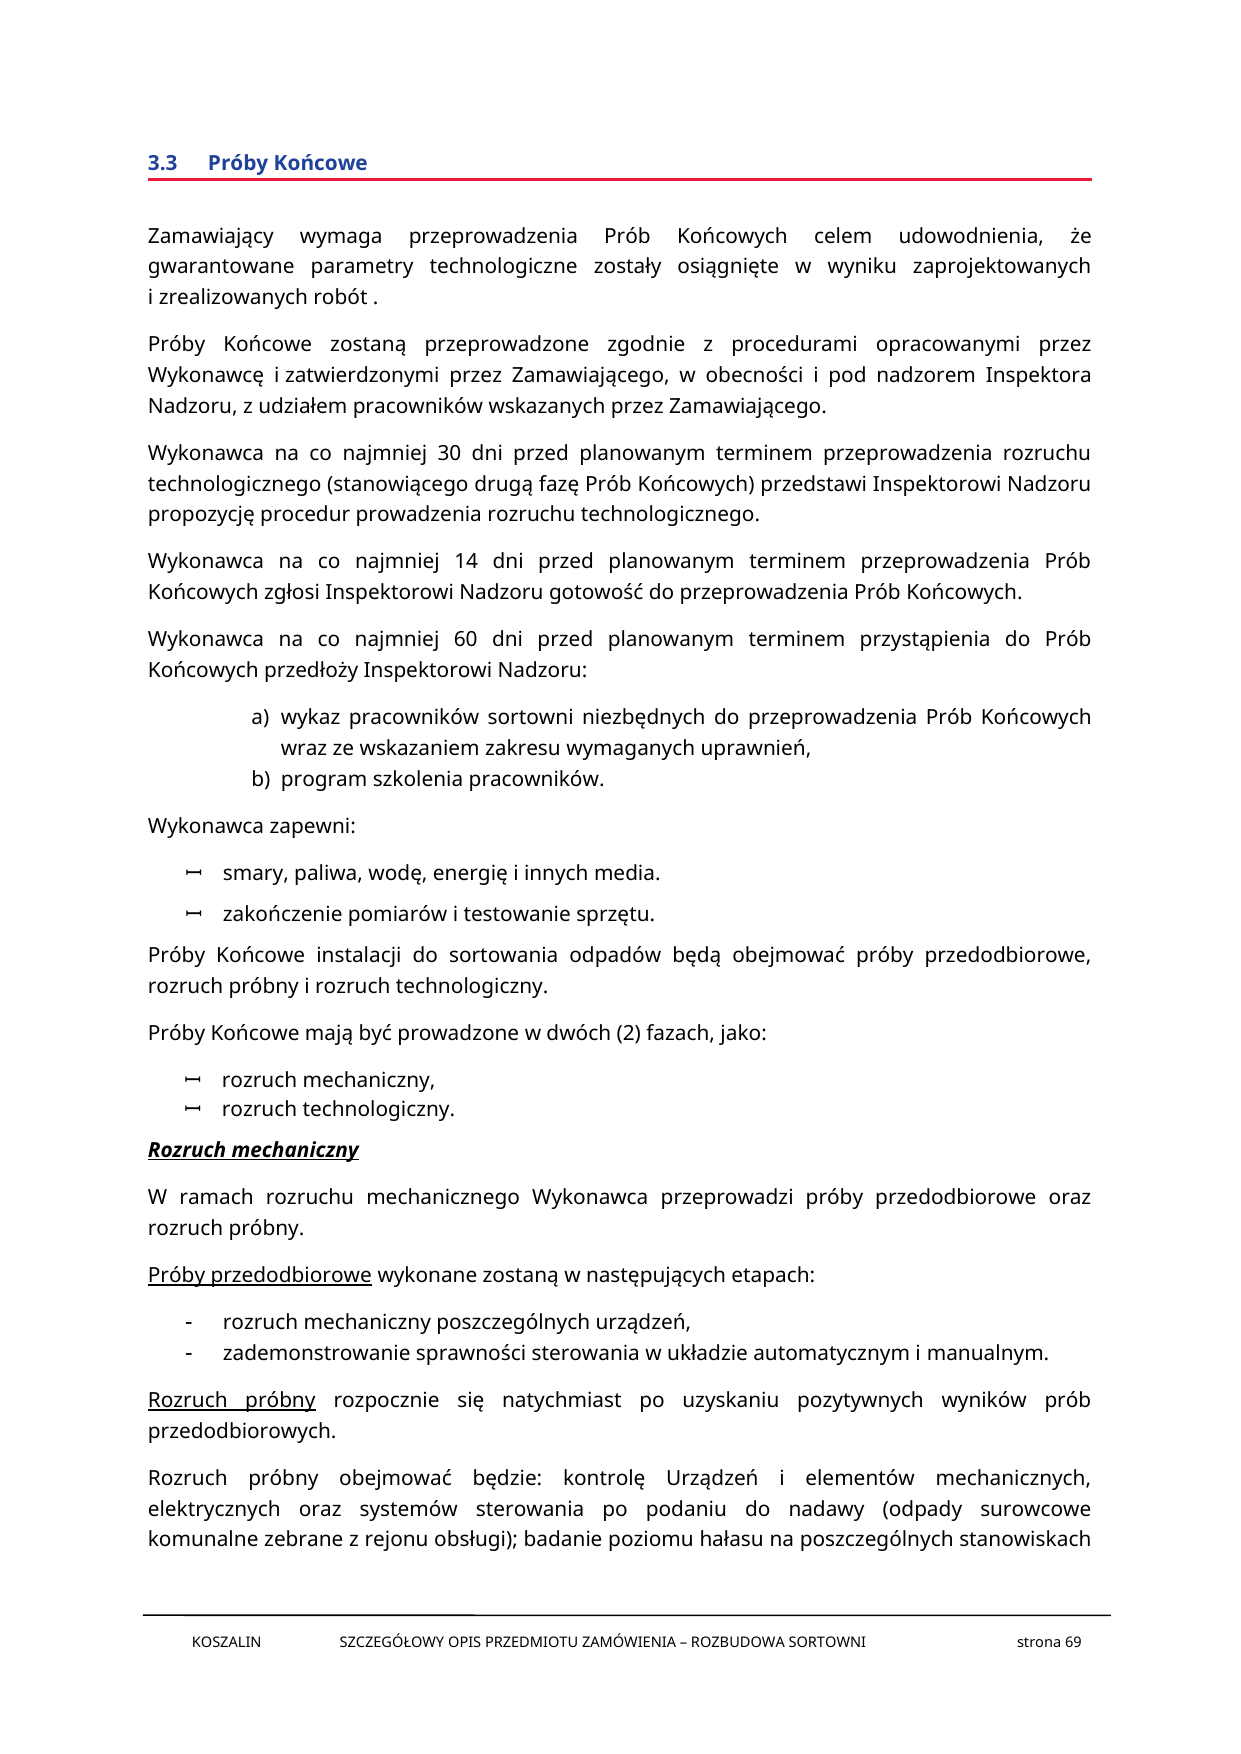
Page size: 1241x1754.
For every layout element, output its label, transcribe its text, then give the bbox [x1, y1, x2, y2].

list rozruch technologiczny. [184, 1094, 1092, 1122]
list rozruch mechaniczny poszczególnych urządzeń, [185, 1307, 1092, 1336]
list rozruch mechaniczny, [184, 1065, 1092, 1094]
text Wykonawca na co najmniej 14 dni przed planowanym terminem przeprowadzenia Prób Końcowych zgłosi Inspektorowi Nadzoru gotowość do przeprowadzenia Prób Końcowych. [148, 547, 1092, 606]
text W ramach rozruchu mechanicznego Wykonawca przeprowadzi próby przedodbiorowe oraz rozruch próbny. [148, 1182, 1092, 1241]
subtitle Próby Końcowe [148, 148, 1092, 178]
text Próby Końcowe instalacji do sortowania odpadów będą obejmować próby przedodbiorowe, rozruch próbny i rozruch technologiczny. [148, 940, 1092, 999]
text Próby przedodbiorowe wykonane zostaną w następujących etapach: [148, 1260, 1092, 1288]
text Wykonawca zapewni: [148, 811, 1092, 839]
list program szkolenia pracowników. [251, 764, 1092, 792]
list smary, paliwa, wodę, energię i innych media. [185, 858, 1092, 887]
text Próby Końcowe zostaną przeprowadzone zgodnie z procedurami opracowanymi przez Wykonawcę i zatwierdzonymi przez Zamawiającego, w obecności i pod nadzorem Inspektora Nadzoru, z udziałem pracowników wskazanych przez Zamawiającego. [148, 329, 1092, 419]
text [148, 1463, 1092, 1553]
list zademonstrowanie sprawności sterowania w układzie automatycznym i manualnym. [185, 1338, 1092, 1366]
text Zamawiający wymaga przeprowadzenia Prób Końcowych celem udowodnienia, że gwarantowane parametry technologiczne zostały osiągnięte w wyniku zaprojektowanych i zrealizowanych robót . [148, 221, 1092, 311]
text Wykonawca na co najmniej 30 dni przed planowanym terminem przeprowadzenia rozruchu technologicznego (stanowiącego drugą fazę Prób Końcowych) przedstawi Inspektorowi Nadzoru propozycję procedur prowadzenia rozruchu technologicznego. [148, 438, 1092, 528]
list zakończenie pomiarów i testowanie sprzętu. [185, 899, 1092, 928]
text Rozruch mechaniczny [148, 1135, 1092, 1163]
text Rozruch próbny rozpocznie się natychmiast po uzyskaniu pozytywnych wyników prób przedodbiorowych. [148, 1385, 1092, 1444]
text Wykonawca na co najmniej 60 dni przed planowanym terminem przystąpienia do Prób Końcowych przedłoży Inspektorowi Nadzoru: [148, 624, 1092, 684]
list wykaz pracowników sortowni niezbędnych do przeprowadzenia Prób Końcowych wraz ze wskazaniem zakresu wymaganych uprawnień, [251, 702, 1092, 762]
text Próby Końcowe mają być prowadzone w dwóch (2) fazach, jako: [148, 1018, 1092, 1047]
